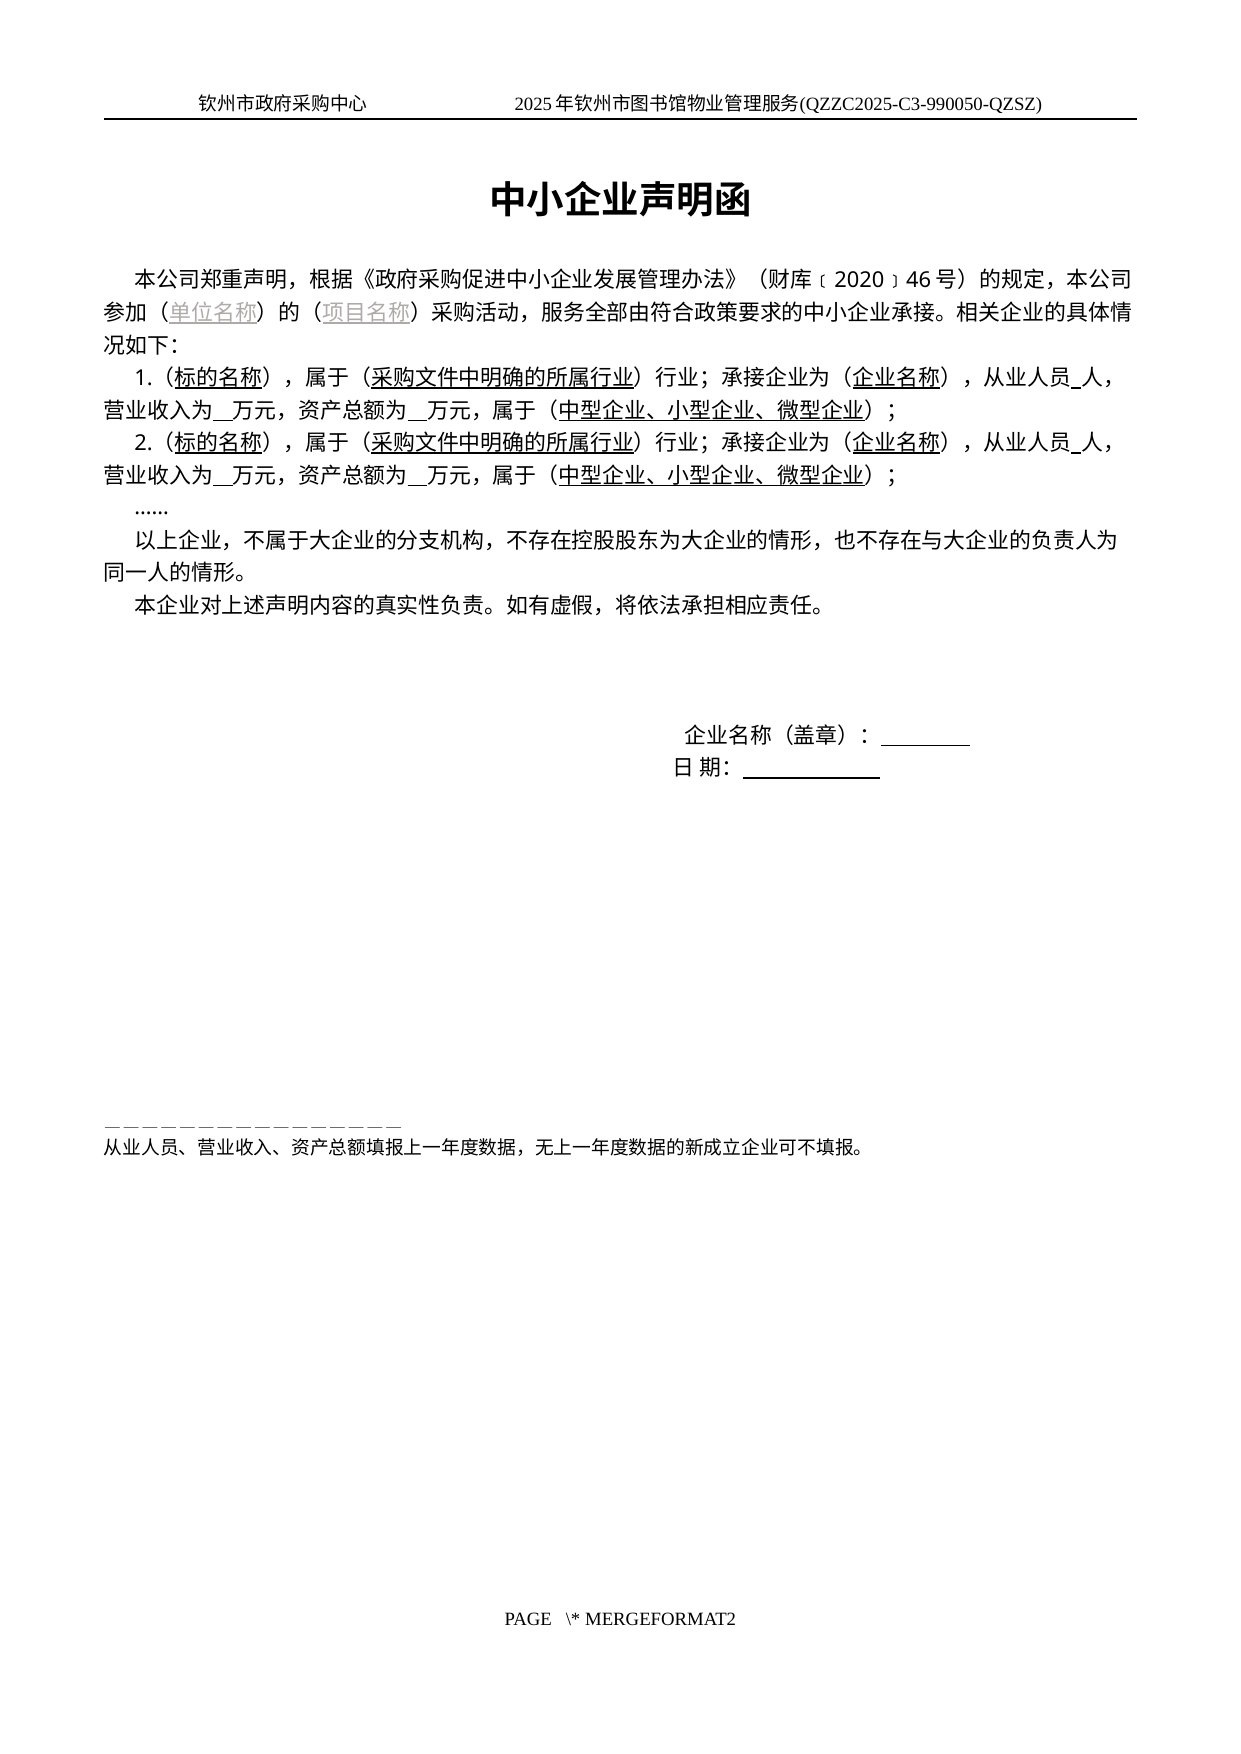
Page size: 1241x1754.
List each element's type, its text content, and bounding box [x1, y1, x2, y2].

text 日 期： [103, 750, 1105, 782]
text 以上企业，不属于大企业的分支机构，不存在控股股东为大企业的情形，也不存在与大企业的负责人为同一人的情形。 [103, 522, 1137, 587]
text 本公司郑重声明，根据《政府采购促进中小企业发展管理办法》（财库﹝2020﹞46号）的规定，本公司参加（单位名称）的（项目名称）采购活动，服务全部由符合政策要求的中小企业承接。相关企业的具体情况如下： [103, 262, 1137, 360]
text …… [103, 490, 1137, 522]
text 企业名称（盖章）： [103, 717, 1090, 750]
text 2.（标的名称），属于（采购文件中明确的所属行业）行业；承接企业为（企业名称），从业人员 人，营业收入为 万元，资产总额为 万元，属于（中型企业、小型企业、微型企业）； [103, 425, 1137, 490]
text 本企业对上述声明内容的真实性负责。如有虚假，将依法承担相应责任。 [103, 587, 1137, 620]
text 上一年度数据，无上一年度数据的新成立企业可不填报。 [103, 1107, 1137, 1172]
text 1.（标的名称），属于（采购文件中明确的所属行业）行业；承接企业为（企业名称），从业人员 人，营业收入为 万元，资产总额为 万元，属于（中型企业、小型企业、微型企业）； [103, 360, 1137, 425]
text 中小企业声明函 [103, 165, 1137, 230]
